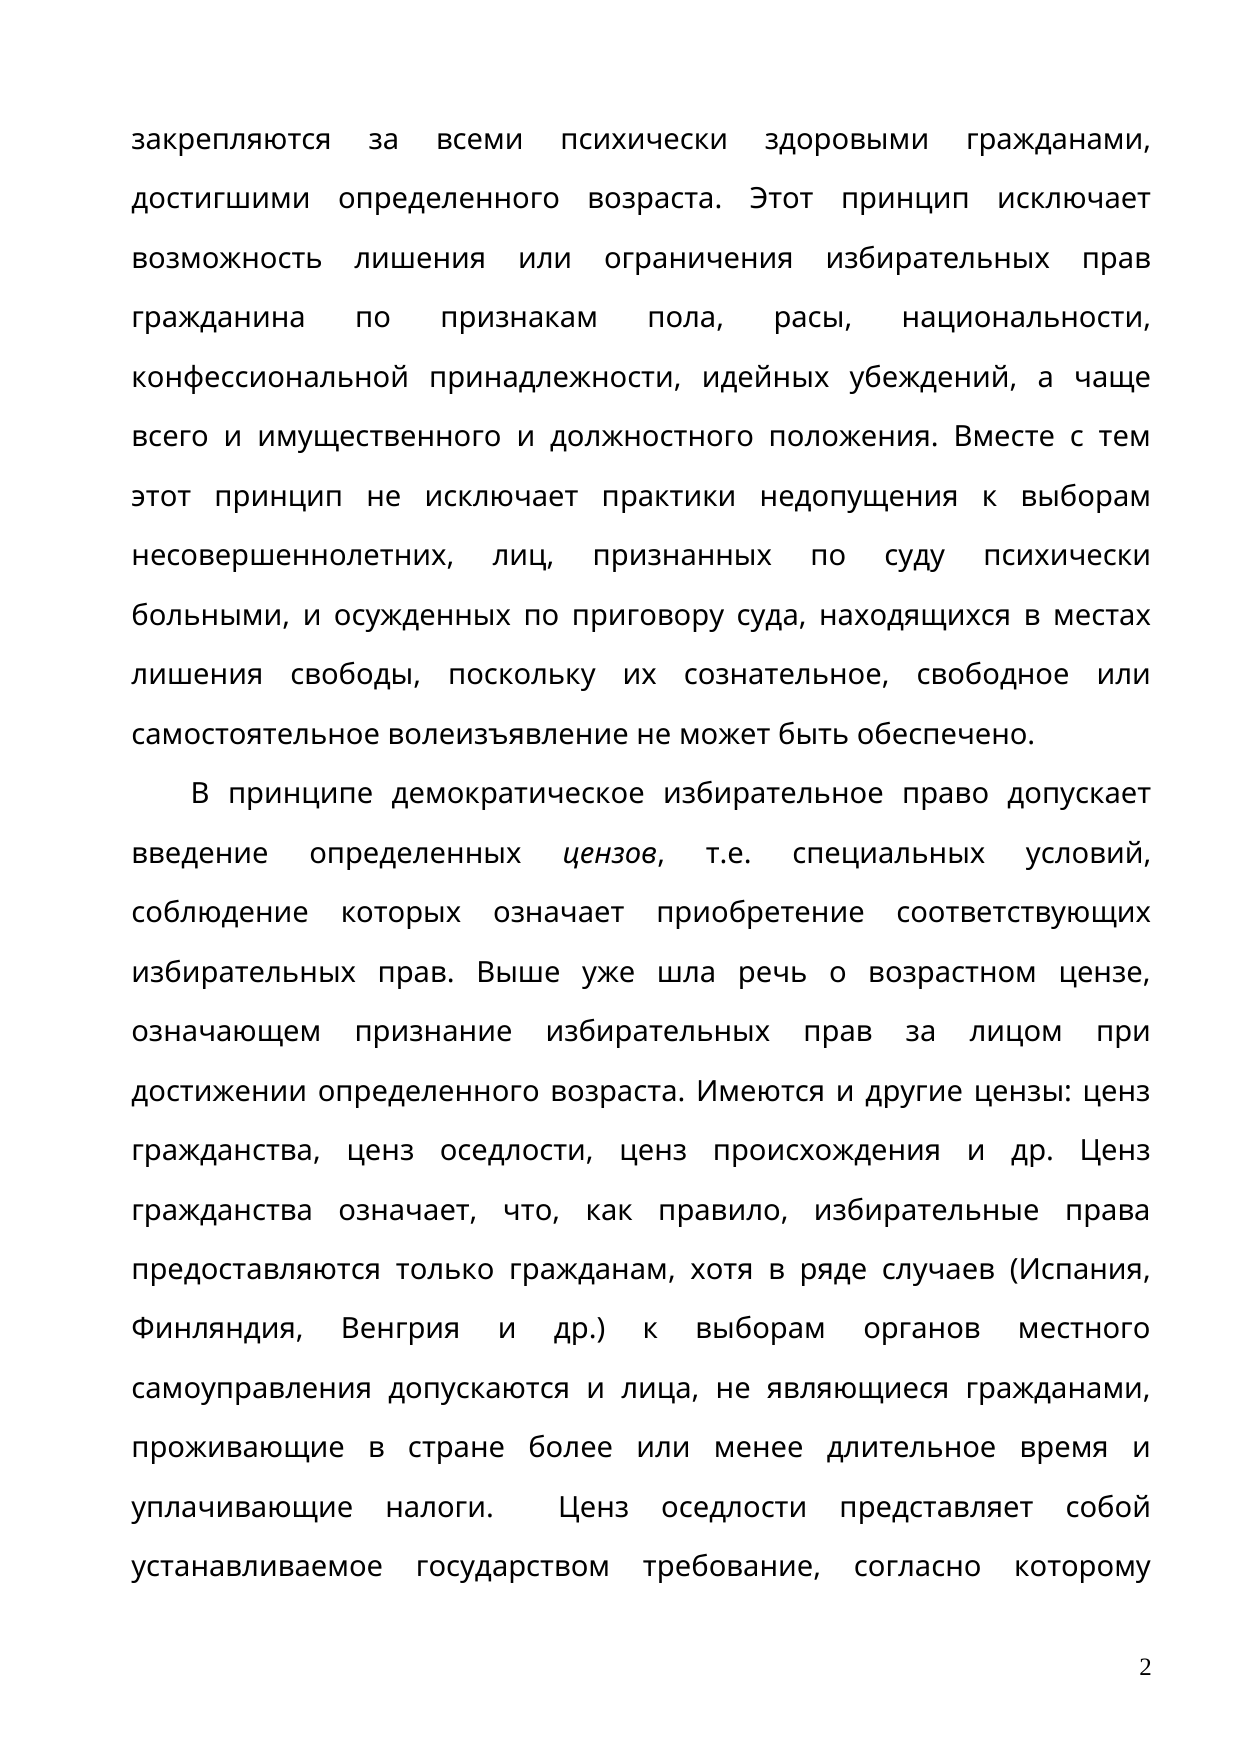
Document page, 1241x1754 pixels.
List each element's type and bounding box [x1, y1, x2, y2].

text [131, 118, 1152, 753]
text [131, 772, 1152, 1585]
